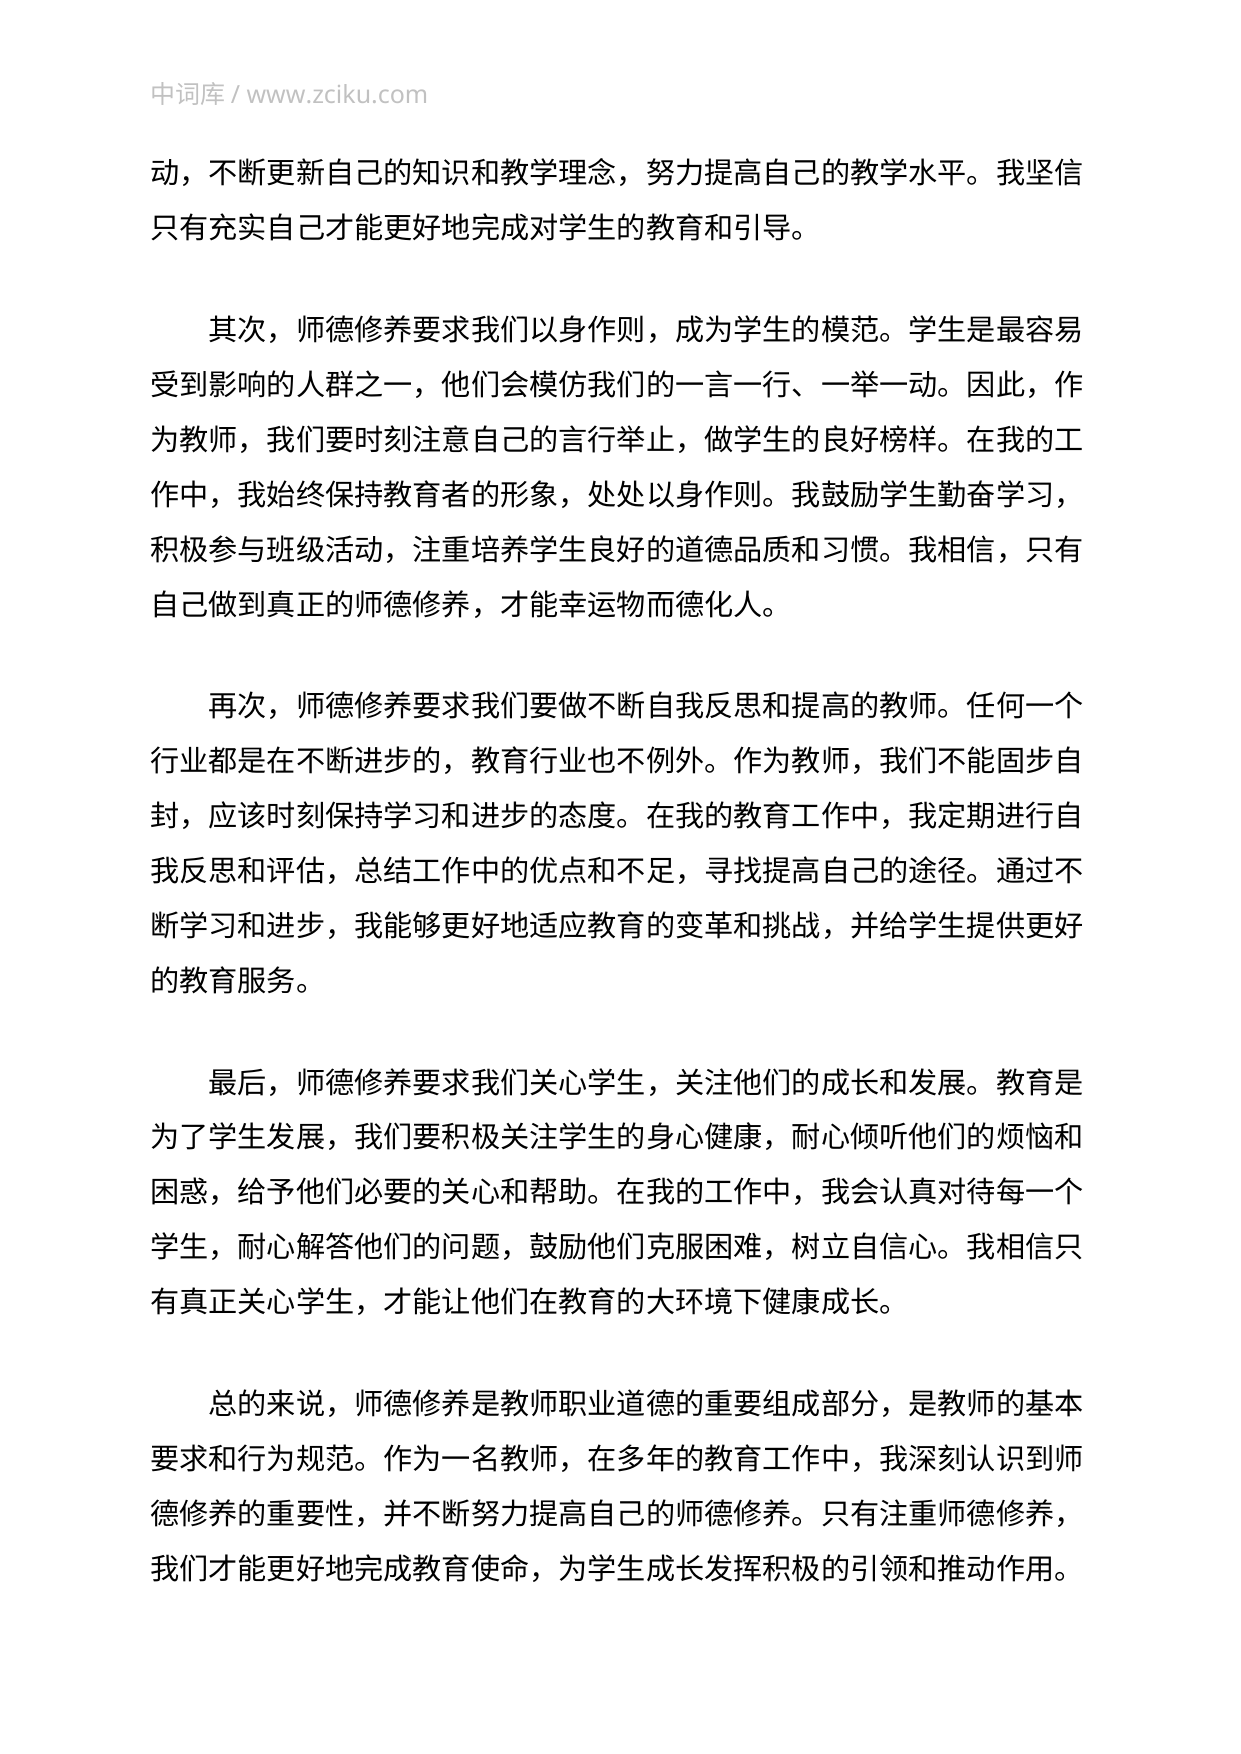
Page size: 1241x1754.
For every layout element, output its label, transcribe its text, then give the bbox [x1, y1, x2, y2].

text 再次，师德修养要求我们要做不断自我反思和提高的教师。任何一个行业都是在不断进步的，教育行业也不例外。作为教师，我们不能固步自封，应该时刻保持学习和进步的态度。在我的教育工作中，我定期进行自我反思和评估，总结工作中的优点和不足，寻找提高自己的途径。通过不断学习和进步，我能够更好地适应教育的变革和挑战，并给学生提供更好的教育服务。 [150, 683, 1090, 1000]
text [150, 150, 1090, 247]
text 其次，师德修养要求我们以身作则，成为学生的模范。学生是最容易受到影响的人群之一，他们会模仿我们的一言一行、一举一动。因此，作为教师，我们要时刻注意自己的言行举止，做学生的良好榜样。在我的工作中，我始终保持教育者的形象，处处以身作则。我鼓励学生勤奋学习，积极参与班级活动，注重培养学生良好的道德品质和习惯。我相信，只有自己做到真正的师德修养，才能幸运物而德化人。 [150, 307, 1090, 623]
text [150, 1381, 1090, 1587]
text 最后，师德修养要求我们关心学生，关注他们的成长和发展。教育是为了学生发展，我们要积极关注学生的身心健康，耐心倾听他们的烦恼和困惑，给予他们必要的关心和帮助。在我的工作中，我会认真对待每一个学生，耐心解答他们的问题，鼓励他们克服困难，树立自信心。我相信只有真正关心学生，才能让他们在教育的大环境下健康成长。 [150, 1059, 1090, 1321]
